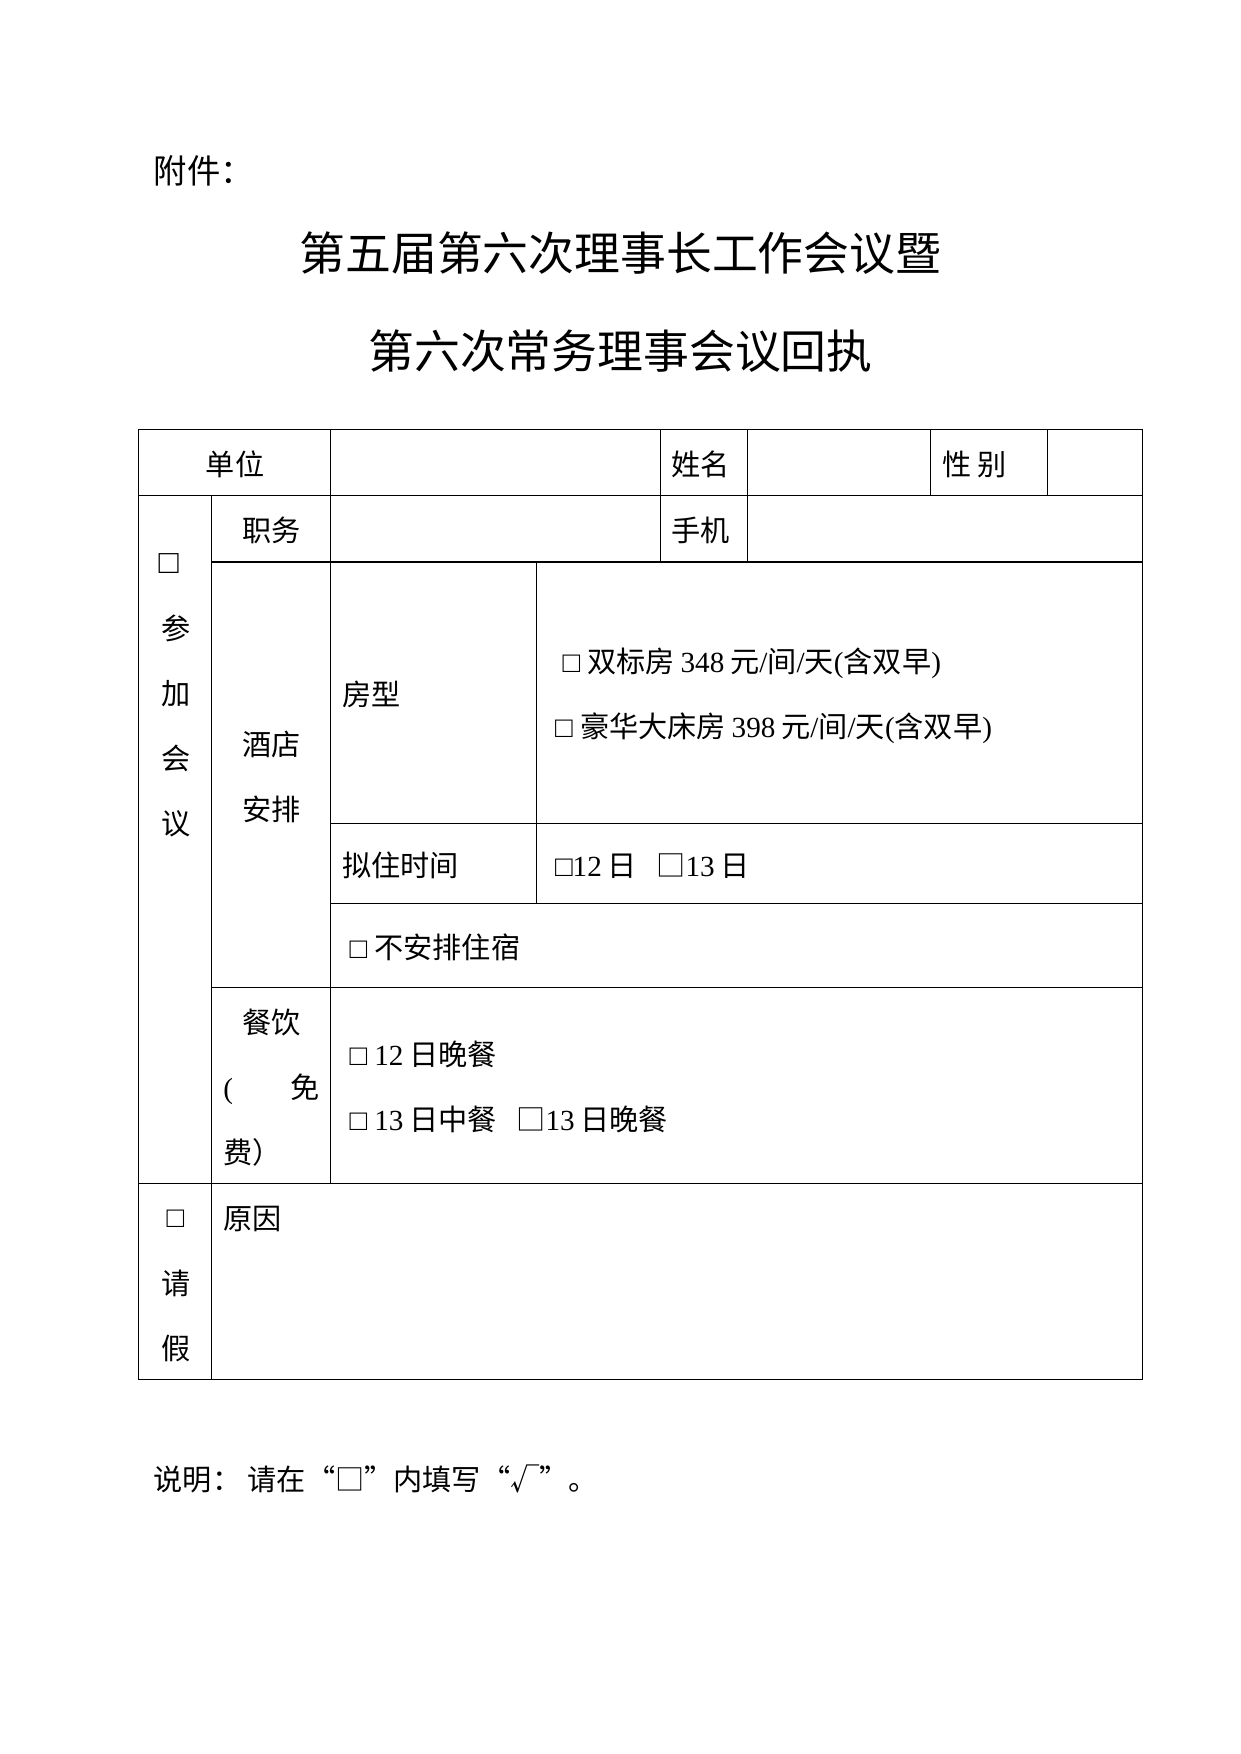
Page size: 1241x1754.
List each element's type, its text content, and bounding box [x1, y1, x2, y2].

table_cell □ 请 假 [139, 1184, 211, 1379]
text 第六次常务理事会议回执 [153, 299, 1087, 397]
text 附件： [153, 137, 1087, 202]
table_cell 原因 [212, 1184, 1142, 1379]
table_cell 拟住时间 [331, 824, 536, 903]
table_cell 房型 [331, 563, 536, 822]
table_cell □12日 □13日 [537, 824, 1142, 903]
table_header 单位 [139, 430, 330, 495]
table_cell □ 12日晚餐 □ 13日中餐 □13日晚餐 [331, 988, 1142, 1183]
table_cell 手机 [661, 496, 747, 561]
table_header 姓名 [661, 430, 747, 495]
table_cell □ 不安排住宿 [331, 904, 1142, 987]
table_header 性 别 [931, 430, 1047, 495]
table_cell 餐饮 (免费） [212, 988, 330, 1183]
table_header [1048, 430, 1142, 495]
table_cell □ 双标房348元/间/天(含双早) □ 豪华大床房398元/间/天(含双早) [537, 563, 1142, 822]
text 说明： 请在“□”内填写“√”。 [153, 1445, 1087, 1510]
table_cell [331, 496, 660, 561]
table_cell □ 参 加 会 议 [139, 496, 211, 1183]
table_cell 职务 [212, 496, 330, 561]
table_header [331, 430, 660, 495]
table_header [748, 430, 930, 495]
table_cell [748, 496, 1142, 561]
table_cell 酒店 安排 [212, 563, 330, 987]
text 第五届第六次理事长工作会议暨 [153, 202, 1087, 299]
